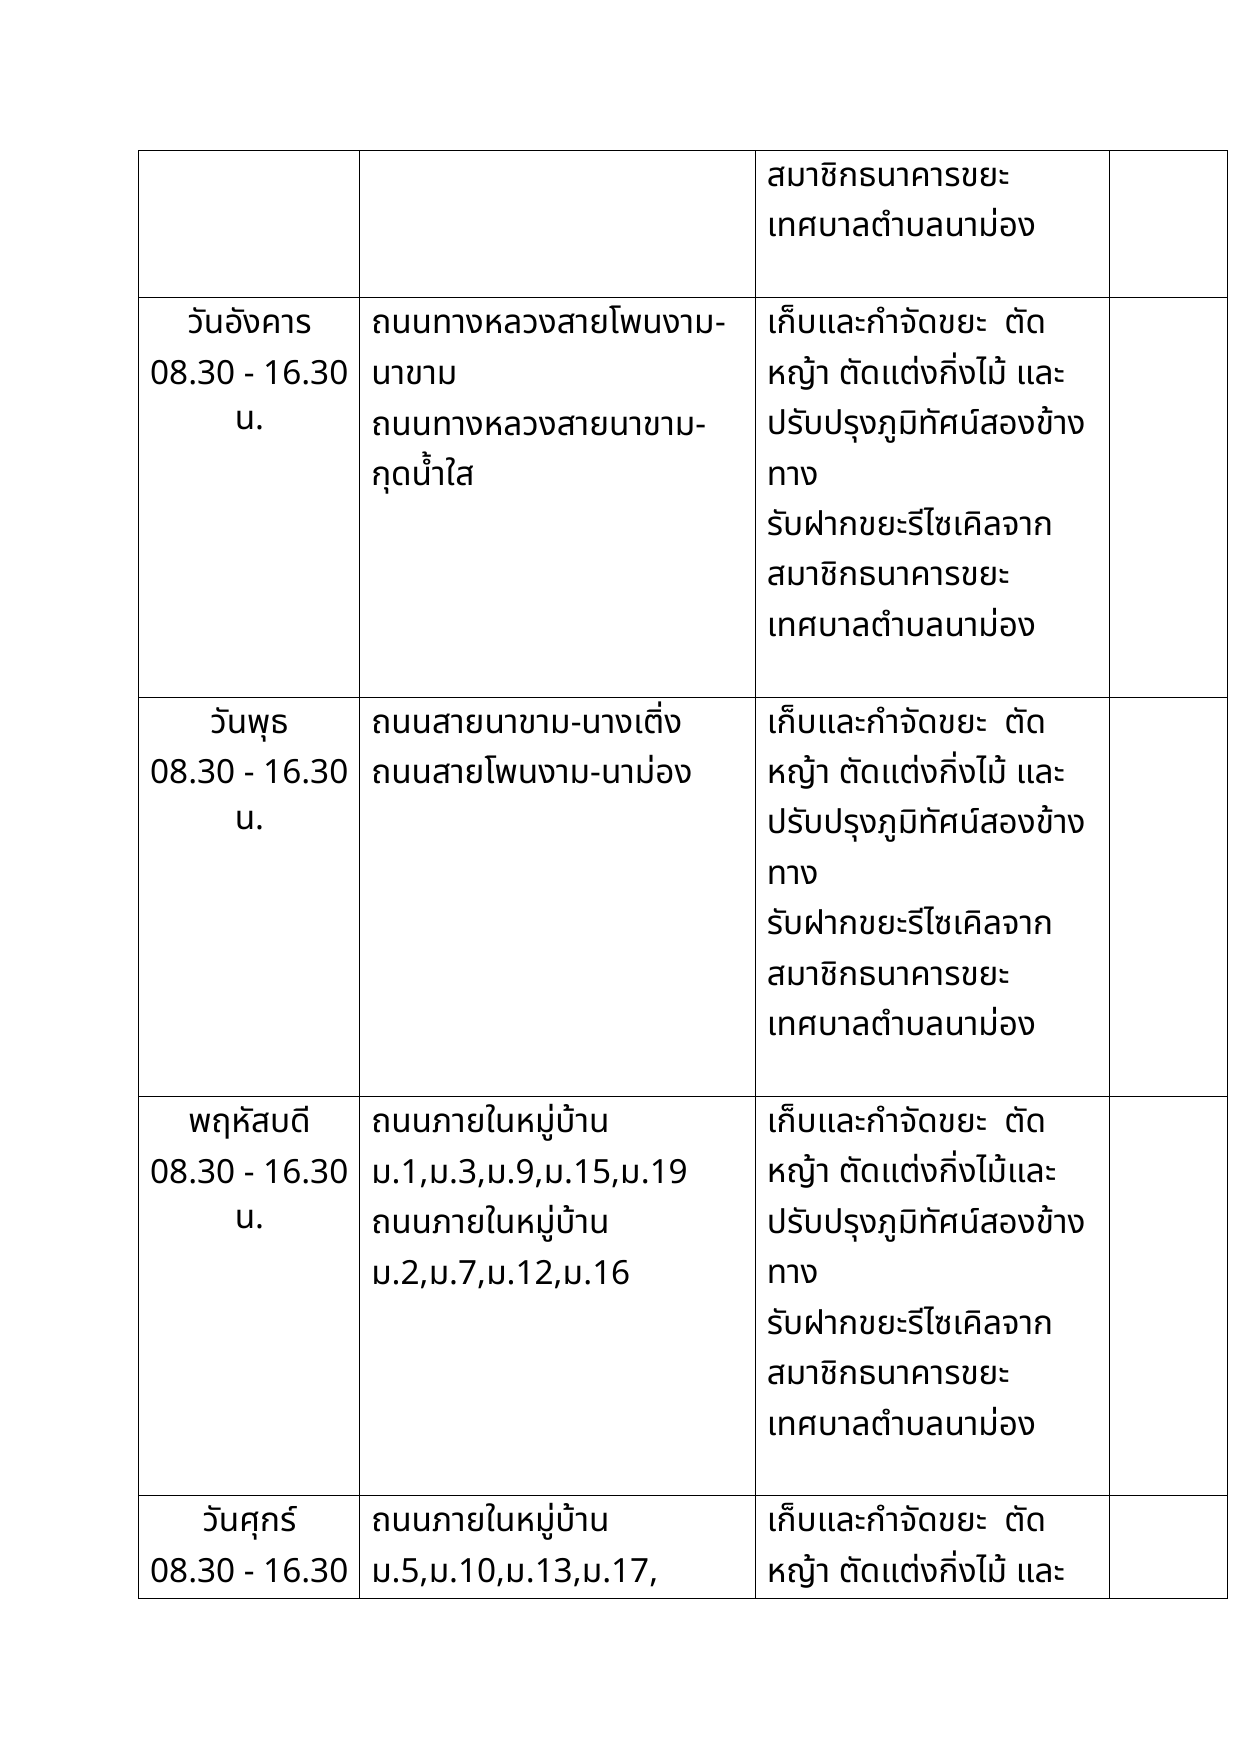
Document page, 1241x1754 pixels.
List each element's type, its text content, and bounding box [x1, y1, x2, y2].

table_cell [756, 1496, 1109, 1597]
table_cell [139, 151, 359, 297]
table_cell เก็บและกำจัดขยะ ตัดหญ้า ตัดแต่งกิ่งไม้และปรับปรุงภูมิทัศน์สองข้างทาง รับฝากขยะรีไซเคิลจากสมาชิกธนาคารขยะเทศบาลตำบลนาม่อง [756, 1097, 1109, 1495]
table_cell [1110, 1097, 1227, 1495]
table_cell [1110, 1496, 1227, 1597]
table_cell ถนนทางหลวงสายโพนงาม-นาขาม ถนนทางหลวงสายนาขาม-กุดน้ำใส [360, 298, 755, 697]
table_cell [1110, 151, 1227, 297]
table_cell พฤหัสบดี 08.30 - 16.30 น. [139, 1097, 359, 1495]
table_cell ถนนภายในหมู่บ้าน ม.1,ม.3,ม.9,ม.15,ม.19 ถนนภายในหมู่บ้าน ม.2,ม.7,ม.12,ม.16 [360, 1097, 755, 1495]
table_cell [756, 151, 1109, 297]
table_cell ถนนสายนาขาม-นางเติ่ง ถนนสายโพนงาม-นาม่อง [360, 698, 755, 1096]
table_cell วันอังคาร 08.30 - 16.30 น. [139, 298, 359, 697]
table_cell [360, 1496, 755, 1597]
table_cell [1110, 698, 1227, 1096]
table_cell วันพุธ 08.30 - 16.30 น. [139, 698, 359, 1096]
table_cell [139, 1496, 359, 1597]
table_cell เก็บและกำจัดขยะ ตัดหญ้า ตัดแต่งกิ่งไม้ และปรับปรุงภูมิทัศน์สองข้างทาง รับฝากขยะรีไซเคิลจากสมาชิกธนาคารขยะเทศบาลตำบลนาม่อง [756, 298, 1109, 697]
table_cell [1110, 298, 1227, 697]
table_cell เก็บและกำจัดขยะ ตัดหญ้า ตัดแต่งกิ่งไม้ และปรับปรุงภูมิทัศน์สองข้างทาง รับฝากขยะรีไซเคิลจากสมาชิกธนาคารขยะเทศบาลตำบลนาม่อง [756, 698, 1109, 1096]
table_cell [360, 151, 755, 297]
